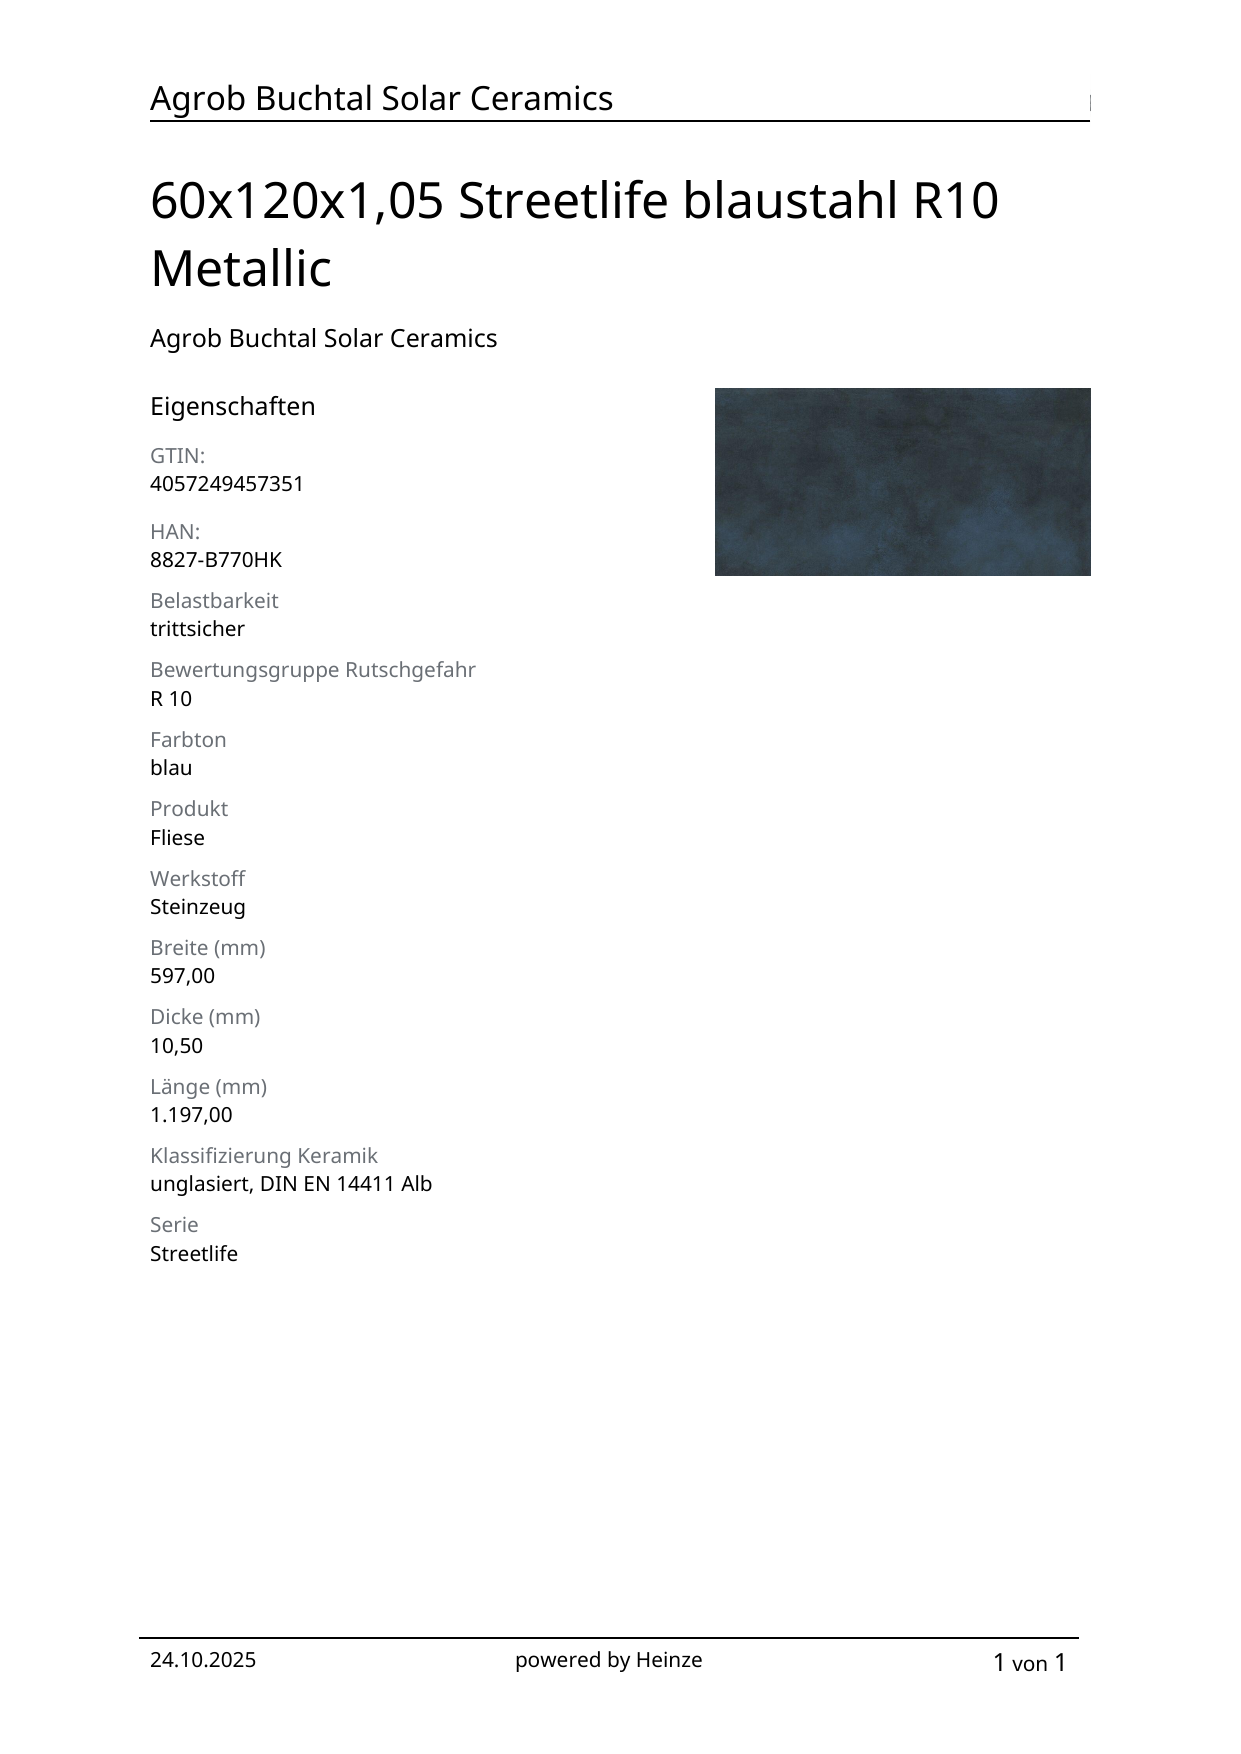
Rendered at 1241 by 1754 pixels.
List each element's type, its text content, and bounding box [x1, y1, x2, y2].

text HAN: [150, 517, 715, 545]
text 10,50 [150, 1031, 1090, 1059]
text trittsicher [150, 614, 1090, 643]
text Länge (mm) [150, 1072, 1090, 1100]
text R 10 [150, 684, 1090, 712]
text 4057249457351 [150, 469, 715, 498]
text GTIN: [150, 441, 715, 469]
text 597,00 [150, 961, 1090, 990]
text Belastbarkeit [150, 586, 1090, 614]
text Bewertungsgruppe Rutschgefahr [150, 656, 1090, 684]
text Serie [150, 1211, 1090, 1239]
text 1.197,00 [150, 1100, 1090, 1129]
text Farbton [150, 725, 1090, 753]
text Eigenschaften [150, 388, 715, 422]
text Steinzeug [150, 892, 1090, 921]
text Produkt [150, 794, 1090, 823]
picture [715, 388, 1091, 576]
text Streetlife [150, 1239, 1090, 1267]
text blau [150, 753, 1090, 782]
text Dicke (mm) [150, 1002, 1090, 1031]
text Breite (mm) [150, 933, 1090, 961]
text Fliese [150, 823, 1090, 851]
text 8827-B770HK [150, 545, 715, 574]
text unglasiert, DIN EN 14411 Alb [150, 1169, 1090, 1198]
text Klassifizierung Keramik [150, 1141, 1090, 1169]
text Werkstoff [150, 864, 1090, 892]
text Agrob Buchtal Solar Ceramics [150, 320, 1090, 354]
text 60x120x1,05 Streetlife blaustahl R10 Metallic [150, 165, 1090, 301]
